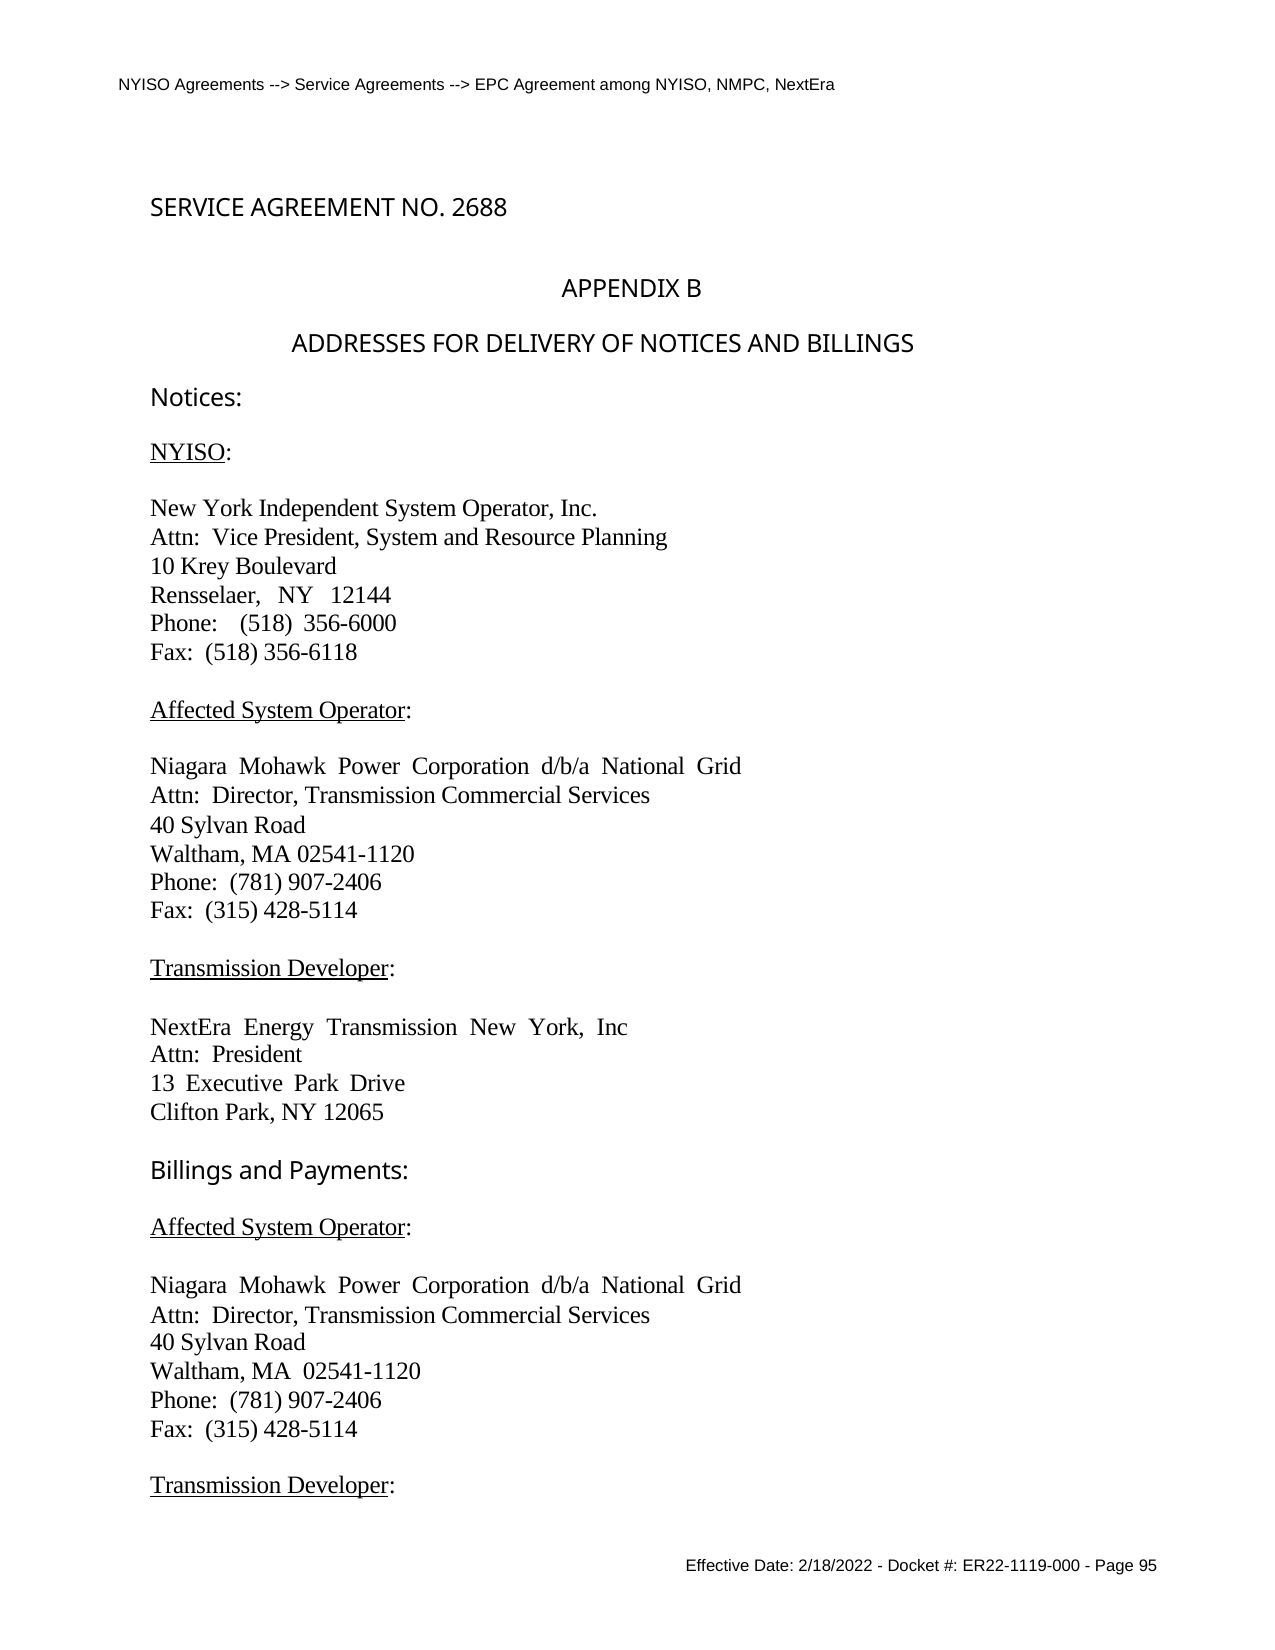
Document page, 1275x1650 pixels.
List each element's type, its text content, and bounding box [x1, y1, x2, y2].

text 10 Krey Boulevard [150, 552, 1275, 580]
text 13 Executive Park Drive Clifton Park, NY 12065 [150, 1068, 416, 1127]
text Billings and Payments: [150, 1156, 1275, 1185]
text 40 Sylvan Road [150, 1329, 1275, 1356]
text Niagara Mohawk Power Corporation d/b/a National Grid Attn: Director, Transmission Commercial Services [150, 1271, 742, 1329]
text Attn: Vice President, System and Resource Planning [150, 522, 1275, 551]
text Notices: [150, 383, 1275, 412]
text APPENDIX B [561, 274, 1275, 303]
text Waltham, MA 02541-1120 Phone: (781) 907-2406 Fax: (315) 428-5114 [150, 1356, 448, 1443]
text Transmission Developer: [150, 954, 1275, 983]
text Niagara Mohawk Power Corporation d/b/a National Grid Attn: Director, Transmission Commercial Services [150, 751, 742, 810]
text NextEra Energy Transmission New York, Inc Attn: President [150, 1014, 628, 1068]
text Rensselaer, NY 12144 Phone: (518) 356-6000 Fax: (518) 356-6118 [150, 581, 408, 666]
text ADDRESSES FOR DELIVERY OF NOTICES AND BILLINGS [150, 330, 1275, 358]
text Waltham, MA 02541-1120 Phone: (781) 907-2406 Fax: (315) 428-5114 [150, 840, 442, 924]
text Transmission Developer: [150, 1471, 1275, 1500]
text New York Independent System Operator, Inc. [150, 493, 1275, 522]
text Affected System Operator: [150, 695, 1275, 724]
text NYISO: [150, 437, 1275, 466]
text Affected System Operator: [150, 1212, 1275, 1241]
text SERVICE AGREEMENT NO. 2688 [150, 193, 1275, 222]
text 40 Sylvan Road [150, 810, 1275, 839]
